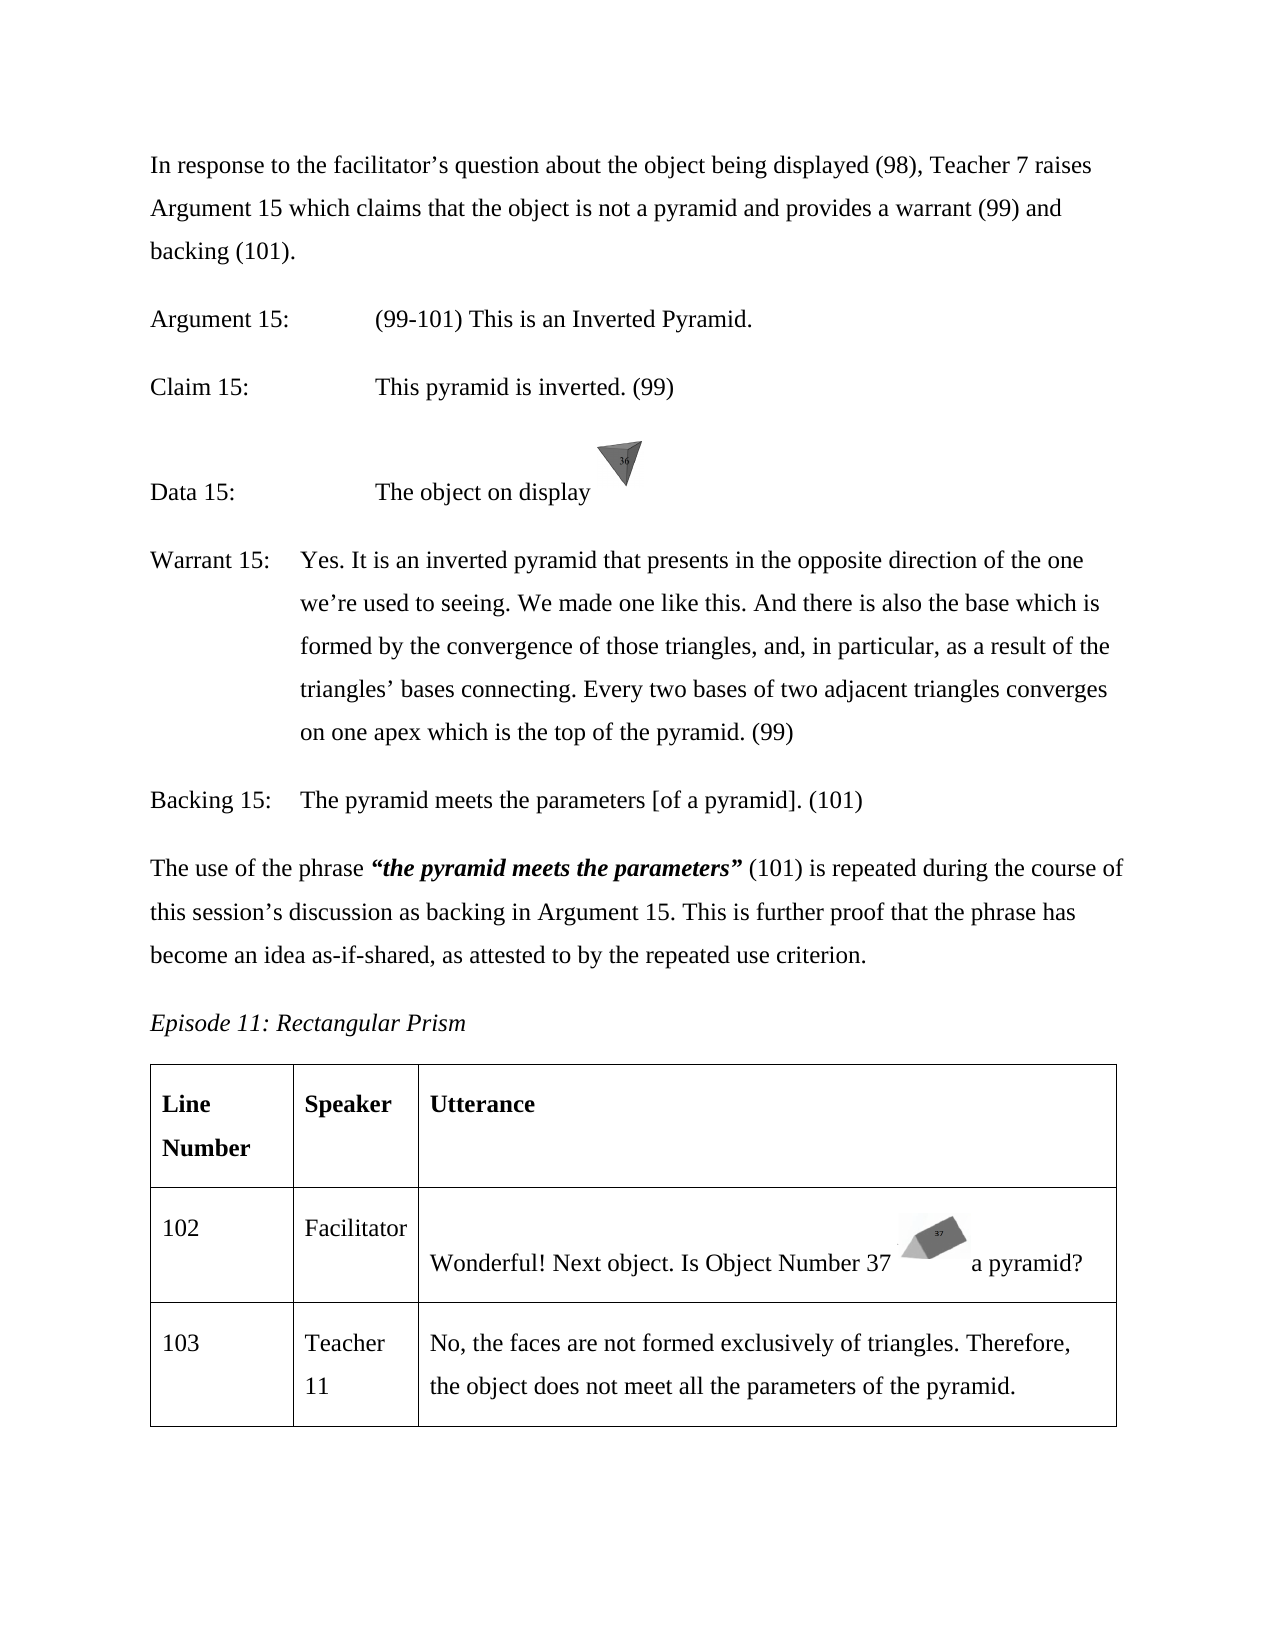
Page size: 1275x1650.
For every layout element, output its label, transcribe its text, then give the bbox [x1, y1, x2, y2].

text The use of the phrase “the pyramid meets the parameters” (101) is repeated during the course of this session’s discussion as backing in Argument 15. This is further proof that the phrase has become an idea as-if-shared, as attested to by the repeated use criterion. [150, 853, 1125, 968]
table_cell 102 [151, 1188, 293, 1302]
text Data 15: The object on display [150, 441, 1125, 505]
table_header Line Number [151, 1065, 293, 1187]
text Episode 11: Rectangular Prism [150, 1008, 1125, 1037]
picture [897, 1213, 971, 1259]
text Backing 15: The pyramid meets the parameters [of a pyramid]. (101) [150, 785, 1125, 814]
text In response to the facilitator’s question about the object being displayed (98), Teacher 7 raises Argument 15 which claims that the object is not a pyramid and provides a warrant (99) and backing (101). [150, 150, 1125, 265]
text Argument 15: (99-101) This is an Inverted Pyramid. [150, 304, 1125, 333]
picture [597, 440, 644, 488]
table_cell Facilitator [294, 1188, 418, 1302]
table_cell Teacher 11 [294, 1303, 418, 1426]
table_header Utterance [419, 1065, 1116, 1187]
table_cell 103 [151, 1303, 293, 1426]
table_cell Wonderful! Next object. Is Object Number 37 a pyramid? [419, 1188, 1116, 1302]
table_header Speaker [294, 1065, 418, 1187]
table_cell No, the faces are not formed exclusively of triangles. Therefore, the object does not meet all the parameters of the pyramid. [419, 1303, 1116, 1426]
text Claim 15: This pyramid is inverted. (99) [150, 372, 1125, 401]
text Warrant 15: Yes. It is an inverted pyramid that presents in the opposite direction of the one we’re used to seeing. We made one like this. And there is also the base which is formed by the convergence of those triangles, and, in particular, as a result of the triangles’ bases connecting. Every two bases of two adjacent triangles converges on one apex which is the top of the pyramid. (99) [150, 545, 1125, 746]
